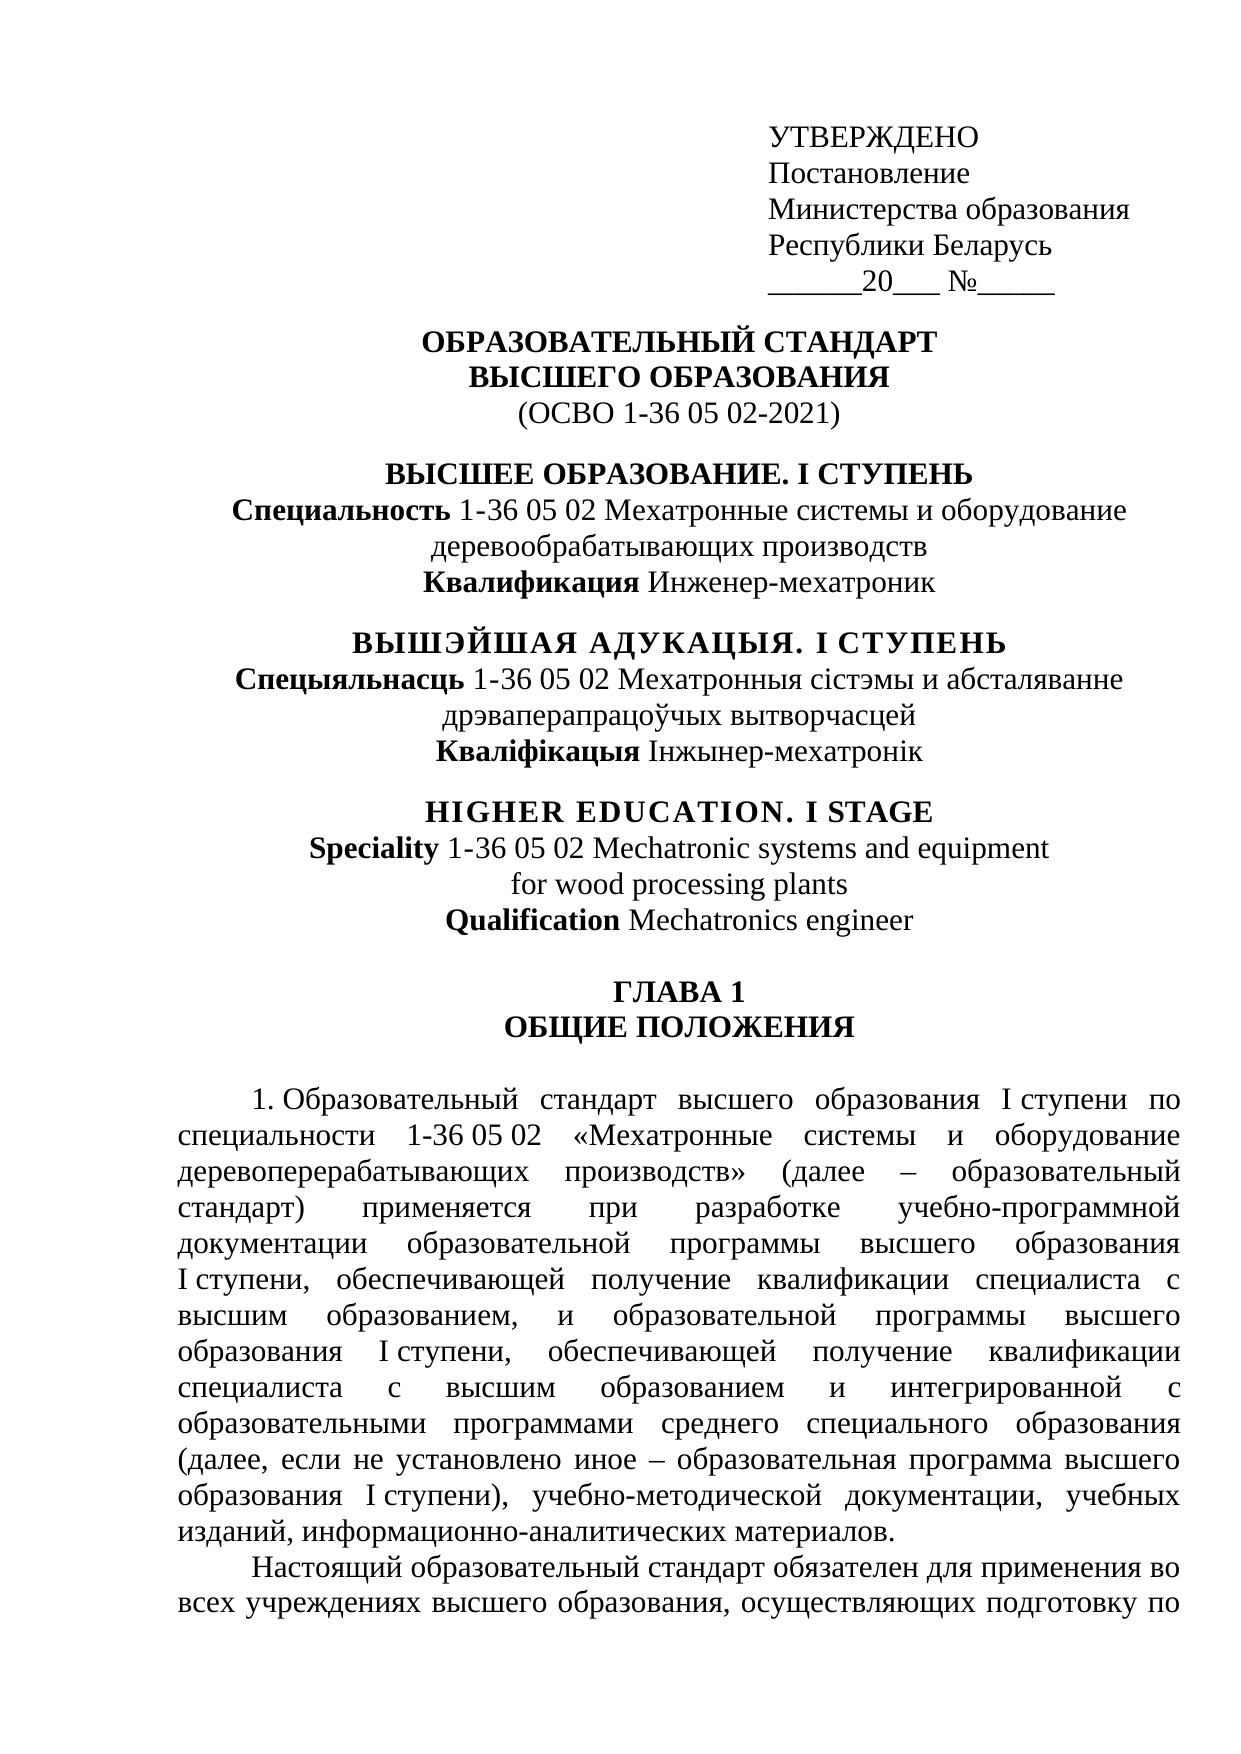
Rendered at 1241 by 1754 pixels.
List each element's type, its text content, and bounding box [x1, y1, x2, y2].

subtitle Специальность 1-36 05 02 Мехатронные системы и оборудование деревообрабатывающих производств [177, 492, 1181, 563]
subtitle Спецыяльнасць 1-36 05 02 Мехатронныя сістэмы и абсталяванне дрэваперапрацоўчых вытворчасцей [177, 660, 1181, 732]
subtitle HIGHER EDUCATION. I STAGE [177, 793, 1181, 829]
text 1. Образовательный стандарт высшего образования I ступени по специальности 1-36 05 02 «Мехатронные системы и оборудование деревоперерабатывающих производств» (далее – образовательный стандарт) применяется при разработке учебно-программной документации образовательной программы высшего образования I ступени, обеспечивающей получение квалификации специалиста с высшим образованием, и образовательной программы высшего образования I ступени, обеспечивающей получение квалификации специалиста с высшим образованием и интегрированной с образовательными программами среднего специального образования (далее, если не установлено иное – образовательная программа высшего образования I ступени), учебно-методической документации, учебных изданий, информационно-аналитических материалов. [177, 1081, 1181, 1548]
text Постановление Министерства образования Республики Беларусь [768, 154, 1181, 262]
text Qualification Mechatronics engineer [177, 901, 1181, 937]
text Speciality 1-36 05 02 Mechatronic systems and equipment for wood processing plants [177, 829, 1181, 901]
text ______20___ №_____ [768, 262, 1181, 298]
text УТВЕРЖДЕНО [768, 118, 1181, 154]
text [177, 1548, 1181, 1620]
text Кваліфікацыя Iнжынер-мехатронiк [177, 732, 1181, 768]
text Квалификация Инженер-мехатроник [177, 563, 1181, 599]
subtitle ГЛАВА 1 [177, 973, 1181, 1009]
subtitle ВЫСШЕЕ ОБРАЗОВАНИЕ. I СТУПЕНЬ [177, 456, 1181, 492]
text ОБРАЗОВАТЕЛЬНЫЙ СТАНДАРТ ВЫСШЕГО ОБРАЗОВАНИЯ (ОСВО 1-36 05 02-2021) [177, 323, 1181, 431]
subtitle ВЫШЭЙШАЯ АДУКАЦЫЯ. I СТУПЕНЬ [177, 624, 1181, 660]
subtitle ОБЩИЕ ПОЛОЖЕНИЯ [177, 1009, 1181, 1045]
